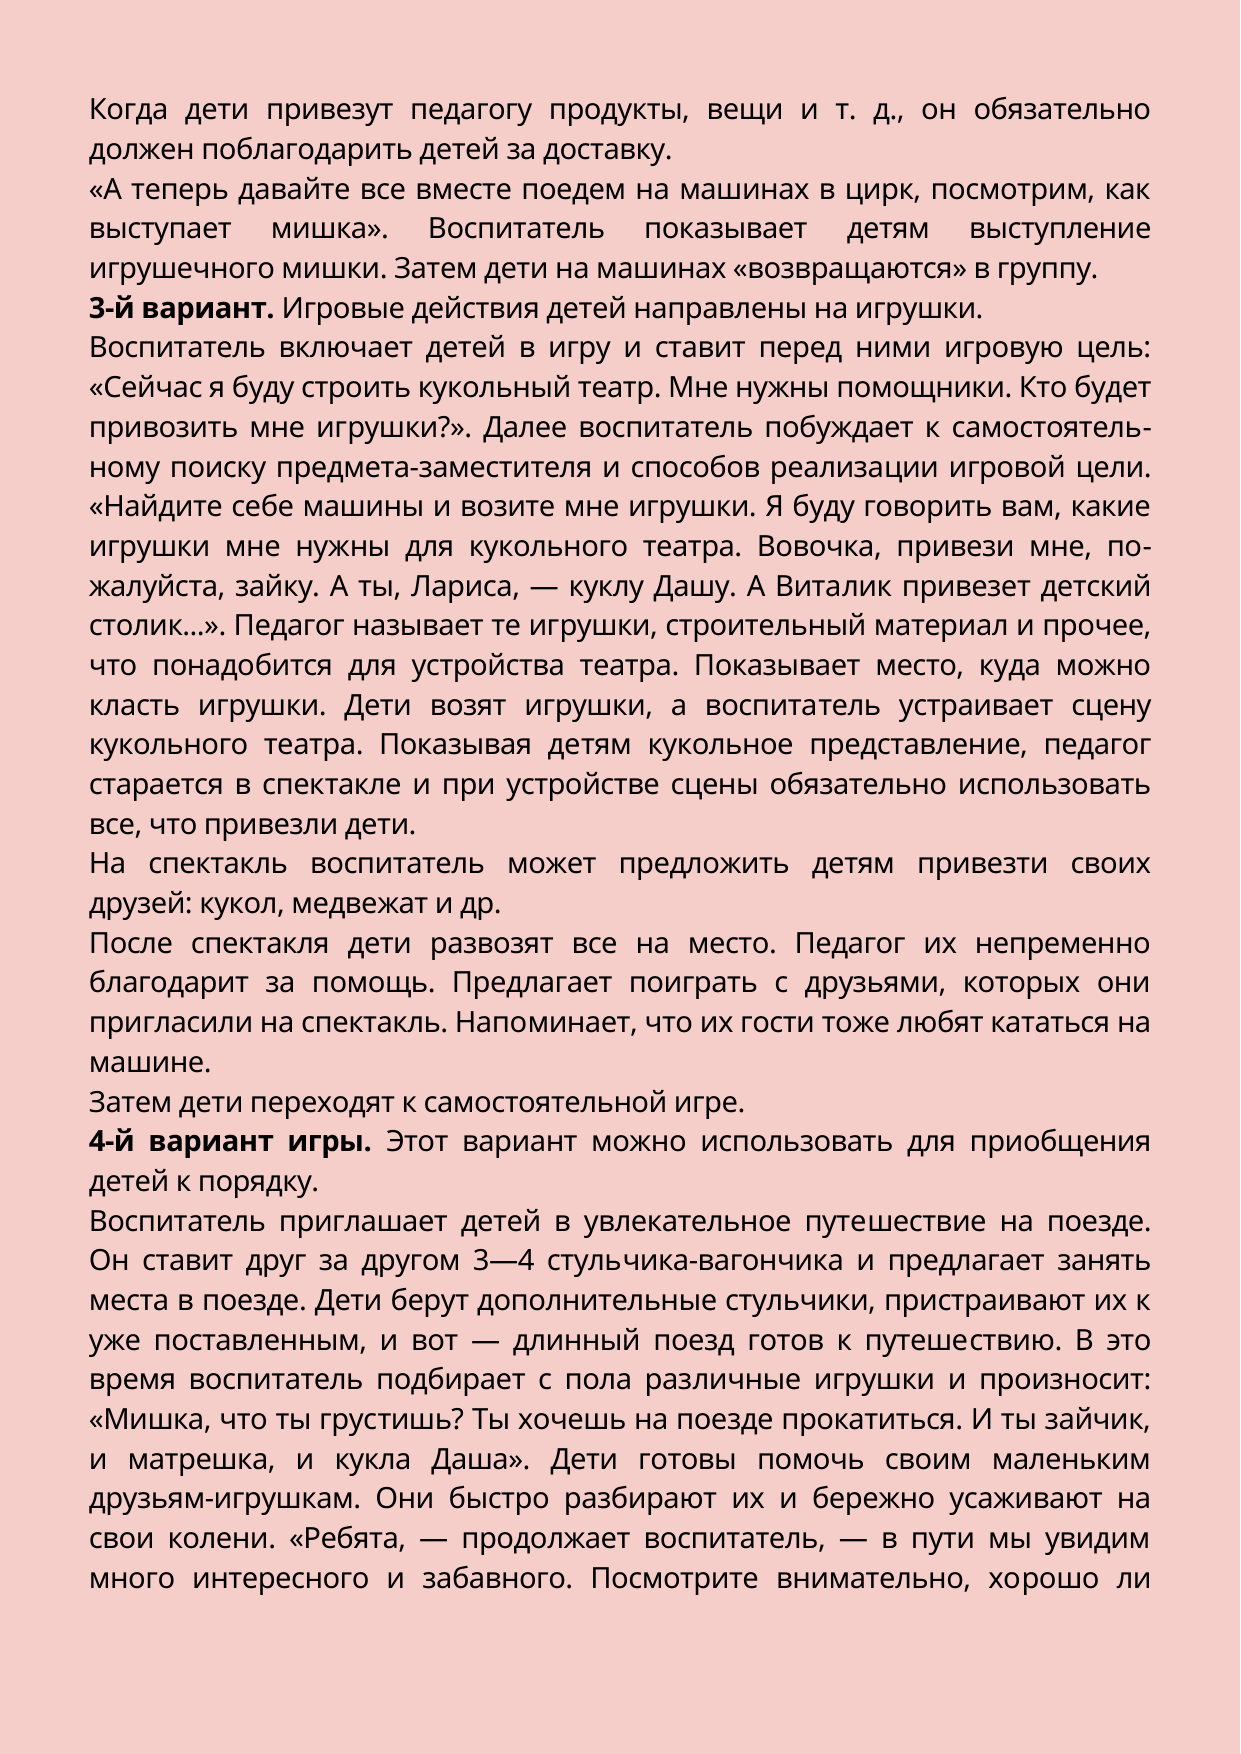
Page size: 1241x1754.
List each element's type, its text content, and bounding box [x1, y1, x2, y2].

text 4-й вариант игры. Этот вариант можно использовать для приобщения детей к порядку. [89, 1121, 1152, 1200]
text Когда дети привезут педагогу продукты, вещи и т. д., он обязательно должен поблагодарить детей за доставку. [89, 89, 1152, 168]
text На спектакль воспитатель может предложить детям привезти своих друзей: кукол, медвежат и др. [89, 843, 1152, 922]
text Затем дети переходят к самостоятельной игре. [89, 1081, 1152, 1121]
text «А теперь давайте все вместе поедем на машинах в цирк, посмотрим, как выступает мишка». Воспитатель показывает детям выступление игрушечного мишки. Затем дети на машинах «возвращаются» в группу. [89, 168, 1152, 287]
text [89, 1200, 1152, 1597]
text После спектакля дети развозят все на место. Педагог их непременно благодарит за помощь. Предлагает поиграть с друзьями, которых они пригласили на спектакль. Напоминает, что их гости тоже любят кататься на машине. [89, 922, 1152, 1081]
text Воспитатель включает детей в игру и ставит перед ними игровую цель: «Сейчас я буду строить кукольный театр. Мне нужны помощники. Кто будет привозить мне игрушки?». Далее воспитатель побуждает к самостоятельному поиску предмета-заместителя и способов реализации игровой цели. «Найдите себе машины и возите мне игрушки. Я буду говорить вам, какие игрушки мне нужны для кукольного театра. Вовочка, привези мне, пожалуйста, зайку. А ты, Лариса, — куклу Дашу. А Виталик привезет детский столик...». Педагог называет те игрушки, строительный материал и прочее, что понадобится для устройства театра. Показывает место, куда можно класть игрушки. Дети возят игрушки, а воспитатель устраивает сцену кукольного театра. Показывая детям кукольное представление, педагог старается в спектакле и при устройстве сцены обязательно использовать все, что привезли дети. [89, 327, 1152, 843]
text 3-й вариант. Игровые действия детей направлены на игрушки. [89, 287, 1152, 327]
